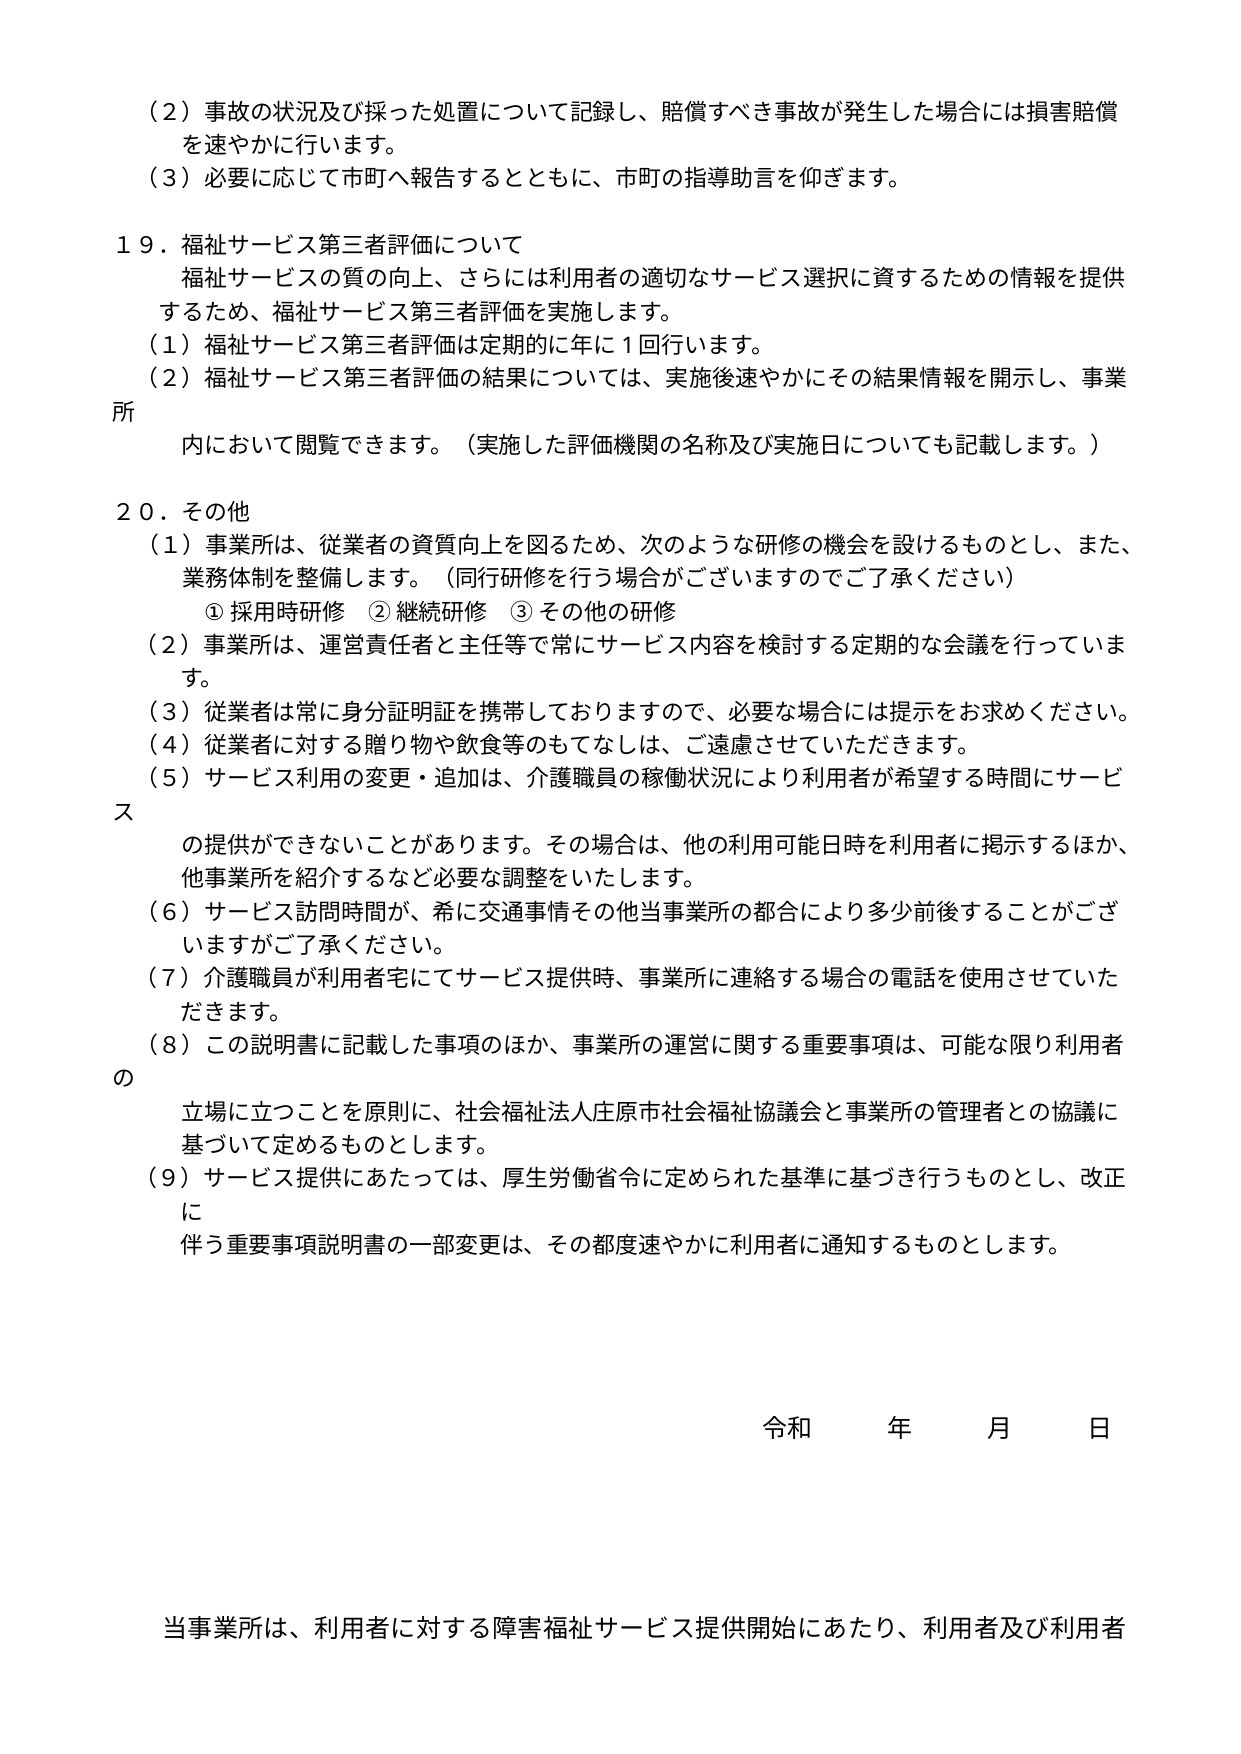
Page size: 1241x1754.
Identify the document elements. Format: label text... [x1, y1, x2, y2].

text （６）サービス訪問時間が、希に交通事情その他当事業所の都合により多少前後することがござ [112, 894, 1128, 927]
text 業務体制を整備します。（同行研修を行う場合がございますのでご了承ください） [113, 560, 1128, 594]
text （４）従業者に対する贈り物や飲食等のもてなしは、ご遠慮させていただきます。 [112, 727, 1128, 760]
text （８）この説明書に記載した事項のほか、事業所の運営に関する重要事項は、可能な限り利用者の [112, 1027, 1128, 1094]
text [162, 1594, 1128, 1660]
text 伴う重要事項説明書の一部変更は、その都度速やかに利用者に通知するものとします。 [134, 1227, 1128, 1260]
text （９）サービス提供にあたっては、厚生労働省令に定められた基準に基づき行うものとし、改正に [134, 1160, 1128, 1227]
text 内において閲覧できます。（実施した評価機関の名称及び実施日についても記載します。） [112, 427, 1128, 460]
text 他事業所を紹介するなど必要な調整をいたします。 [112, 860, 1128, 894]
text （３）必要に応じて市町へ報告するとともに、市町の指導助言を仰ぎます。 [112, 160, 1128, 194]
text を速やかに行います。 [112, 127, 1128, 160]
text （３）従業者は常に身分証明証を携帯しておりますので、必要な場合には提示をお求めください。 [112, 694, 1128, 727]
text の提供ができないことがあります。その場合は、他の利用可能日時を利用者に掲示するほか、 [112, 827, 1128, 860]
text だきます。 [134, 994, 1128, 1027]
text 基づいて定めるものとします。 [112, 1127, 1128, 1160]
text （７）介護職員が利用者宅にてサービス提供時、事業所に連絡する場合の電話を使用させていた [134, 960, 1128, 994]
text （１）事業所は、従業者の資質向上を図るため、次のような研修の機会を設けるものとし、また、 [113, 527, 1128, 560]
text （２）福祉サービス第三者評価の結果については、実施後速やかにその結果情報を開示し、事業所 [112, 360, 1128, 427]
text ２０．その他 [112, 494, 1128, 527]
text 令和 年 月 日 [187, 1394, 1128, 1460]
text （５）サービス利用の変更・追加は、介護職員の稼働状況により利用者が希望する時間にサービス [112, 760, 1128, 827]
text いますがご了承ください。 [112, 927, 1128, 960]
text １９．福祉サービス第三者評価について [112, 227, 1128, 260]
text 立場に立つことを原則に、社会福祉法人庄原市社会福祉協議会と事業所の管理者との協議に [112, 1094, 1128, 1127]
text （２）事業所は、運営責任者と主任等で常にサービス内容を検討する定期的な会議を行っています。 [134, 627, 1128, 694]
text ① 採用時研修 ② 継続研修 ③ その他の研修 [112, 594, 1128, 627]
text （２）事故の状況及び採った処置について記録し、賠償すべき事故が発生した場合には損害賠償 [112, 94, 1128, 127]
text （１）福祉サービス第三者評価は定期的に年に1回行います。 [112, 327, 1128, 360]
text 福祉サービスの質の向上、さらには利用者の適切なサービス選択に資するための情報を提供するため、福祉サービス第三者評価を実施します。 [112, 260, 1128, 327]
